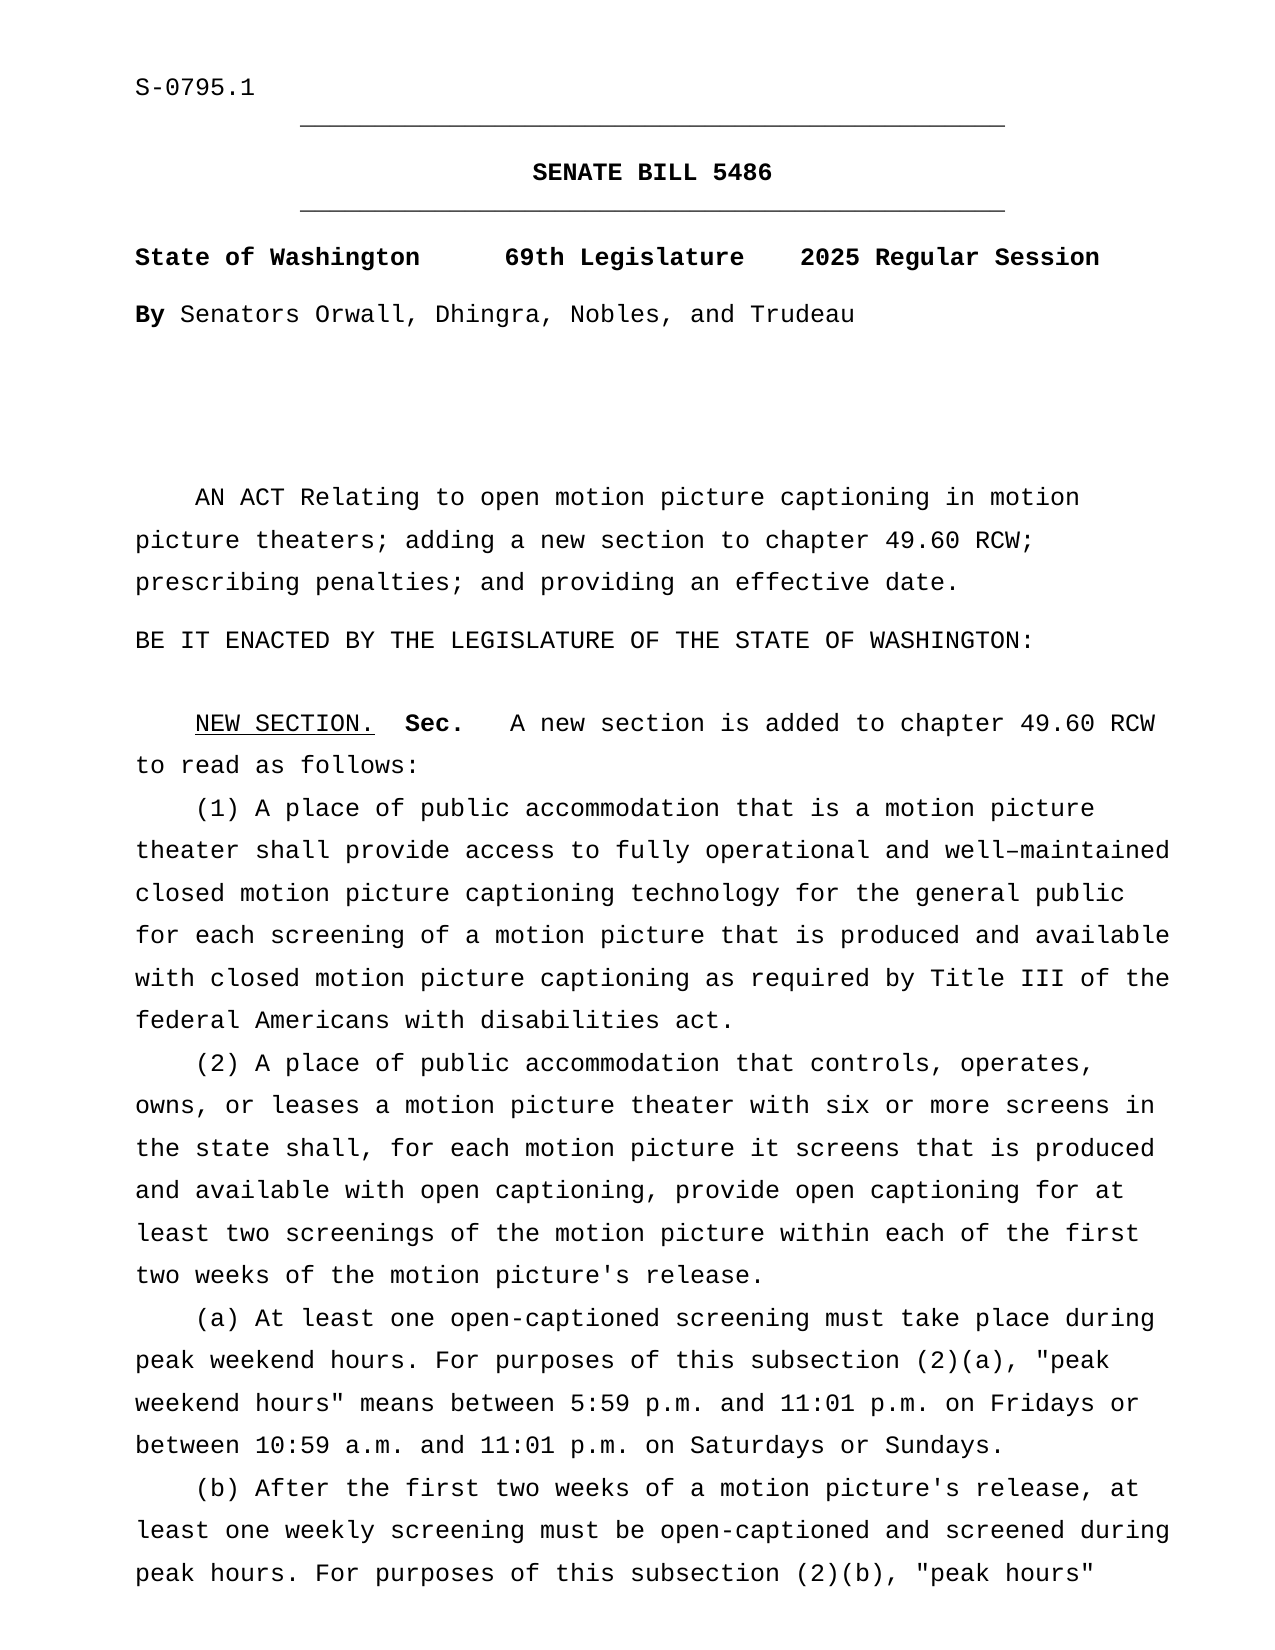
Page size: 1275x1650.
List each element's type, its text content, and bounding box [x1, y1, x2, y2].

text (2) A place of public accommodation that controls, operates, owns, or leases a motion picture theater with six or more screens in the state shall, for each motion picture it screens that is produced and available with open captioning, provide open captioning for at least two screenings of the motion picture within each of the first two weeks of the motion picture's release. [135, 1037, 1170, 1292]
text (a) At least one open-captioned screening must take place during peak weekend hours. For purposes of this subsection (2)(a), "peak weekend hours" means between 5:59 p.m. and 11:01 p.m. on Fridays or between 10:59 a.m. and 11:01 p.m. on Saturdays or Sundays. [135, 1292, 1170, 1462]
text By Senators Orwall, Dhingra, Nobles, and Trudeau [135, 302, 1170, 330]
text NEW SECTION. Sec. A new section is added to chapter 49.60 RCW to read as follows: [135, 697, 1170, 782]
text (1) A place of public accommodation that is a motion picture theater shall provide access to fully operational and well–maintained closed motion picture captioning technology for the general public for each screening of a motion picture that is produced and available with closed motion picture captioning as required by Title III of the federal Americans with disabilities act. [135, 782, 1170, 1037]
text _______________________________________________ [135, 103, 1170, 132]
text State of Washington 69th Legislature 2025 Regular Session [135, 245, 1170, 273]
text SENATE BILL 5486 [135, 160, 1170, 188]
text BE IT ENACTED BY THE LEGISLATURE OF THE STATE OF WASHINGTON: [135, 627, 1170, 656]
text _______________________________________________ [135, 188, 1170, 217]
text AN ACT Relating to open motion picture captioning in motion picture theaters; adding a new section to chapter 49.60 RCW; prescribing penalties; and providing an effective date. [135, 472, 1170, 599]
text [135, 1462, 1170, 1590]
text S-0795.1 [135, 75, 1170, 103]
